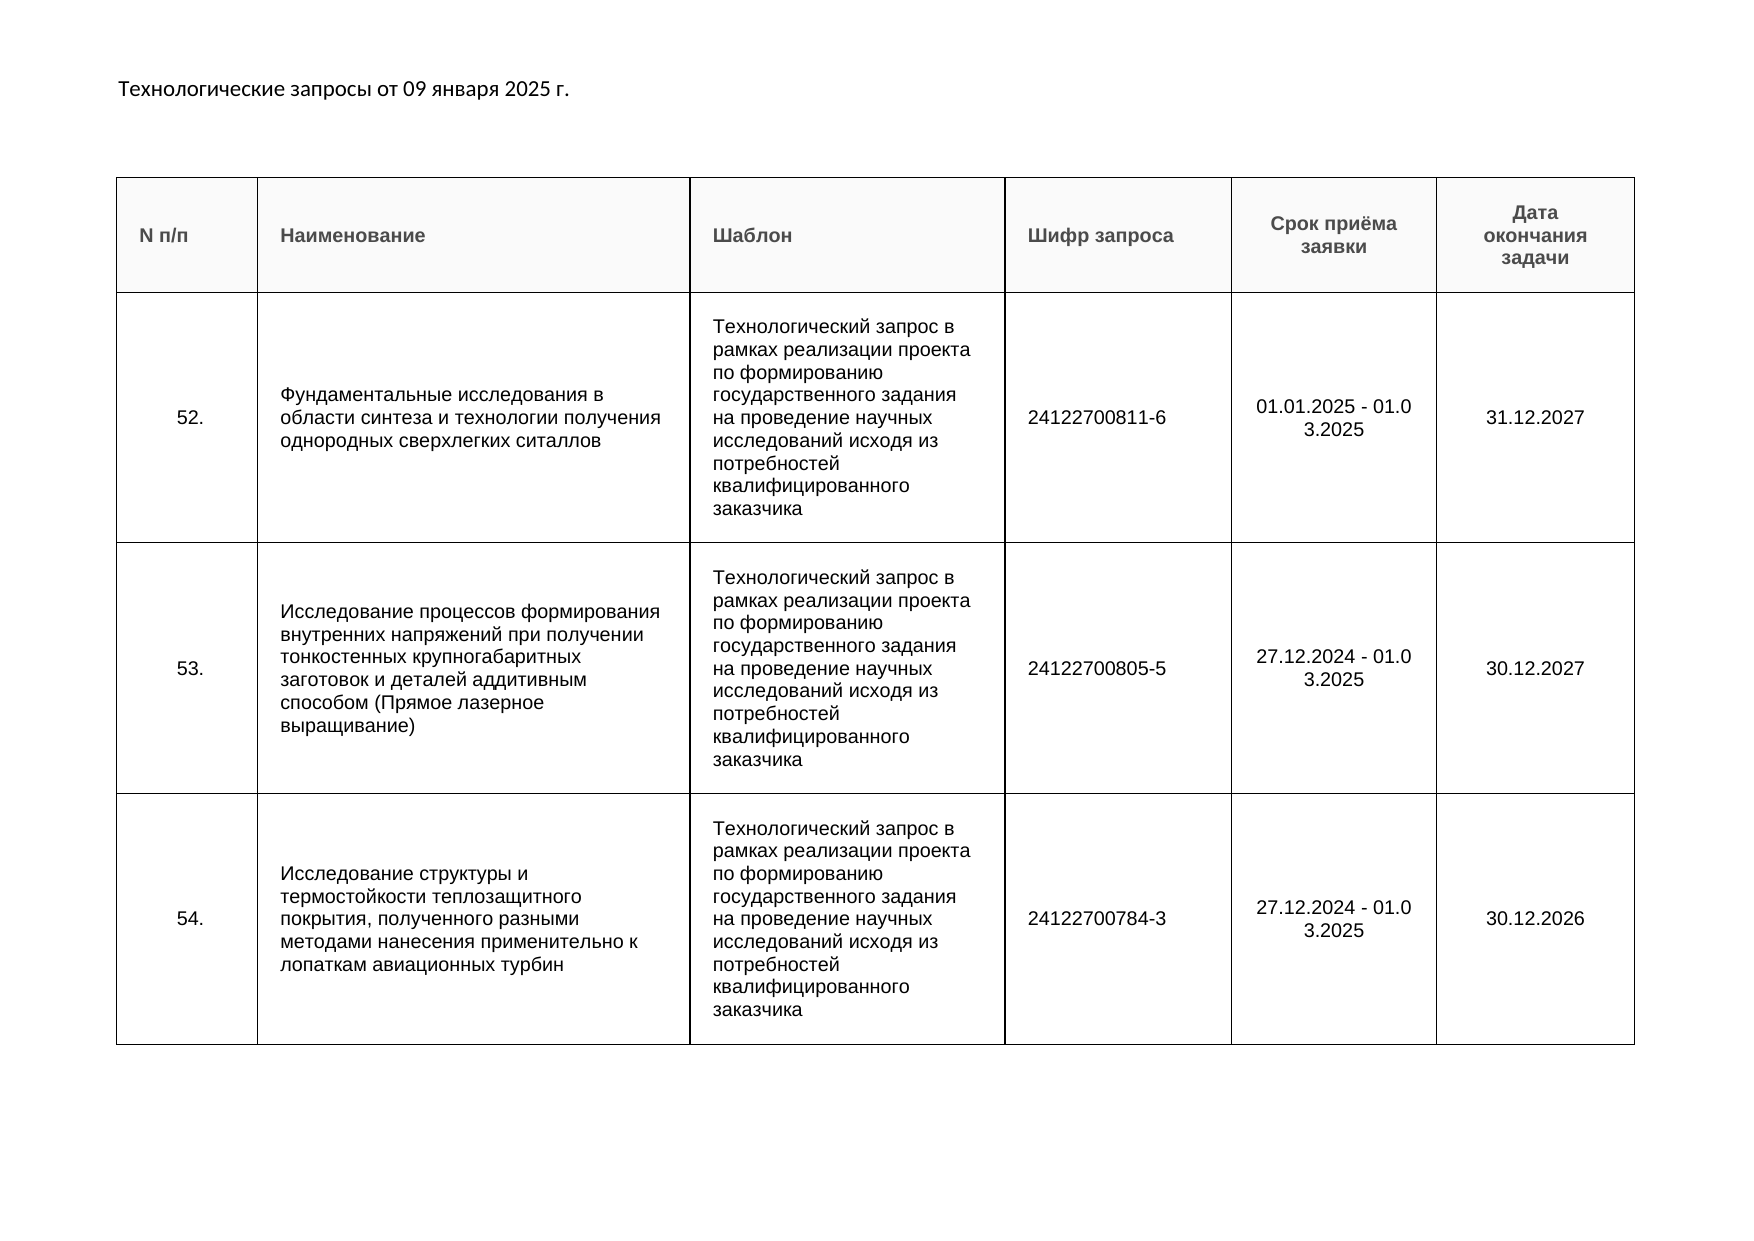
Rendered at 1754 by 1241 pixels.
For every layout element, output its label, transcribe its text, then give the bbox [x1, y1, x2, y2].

table_cell 27.12.2024 - 01.03.2025 [1232, 794, 1436, 1043]
table_cell 27.12.2024 - 01.03.2025 [1232, 543, 1436, 793]
table_cell Исследование процессов формирования внутренних напряжений при получении тонкостенных крупногабаритных заготовок и деталей аддитивным способом (Прямое лазерное выращивание) [258, 543, 689, 793]
table_cell [117, 543, 257, 793]
table_header Наименование [258, 178, 689, 292]
table_cell Исследование структуры и термостойкости теплозащитного покрытия, полученного разными методами нанесения применительно к лопаткам авиационных турбин [258, 794, 689, 1043]
table_cell [117, 794, 257, 1043]
table_cell 30.12.2026 [1437, 794, 1634, 1043]
table_cell 31.12.2027 [1437, 293, 1634, 542]
table_cell [117, 293, 257, 542]
table_header Срок приёма заявки [1232, 178, 1436, 292]
table_cell 01.01.2025 - 01.03.2025 [1232, 293, 1436, 542]
table_cell 24122700811-6 [1006, 293, 1231, 542]
table_cell Фундаментальные исследования в области синтеза и технологии получения однородных сверхлегких ситаллов [258, 293, 689, 542]
table_cell 30.12.2027 [1437, 543, 1634, 793]
table_header Шифр запроса [1006, 178, 1231, 292]
table_cell 24122700805-5 [1006, 543, 1231, 793]
table_header Дата окончания задачи [1437, 178, 1634, 292]
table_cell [691, 794, 1004, 1043]
table_cell 24122700784-3 [1006, 794, 1231, 1043]
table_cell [691, 293, 1004, 542]
table_header N п/п [117, 178, 257, 292]
table_header Шаблон [691, 178, 1004, 292]
